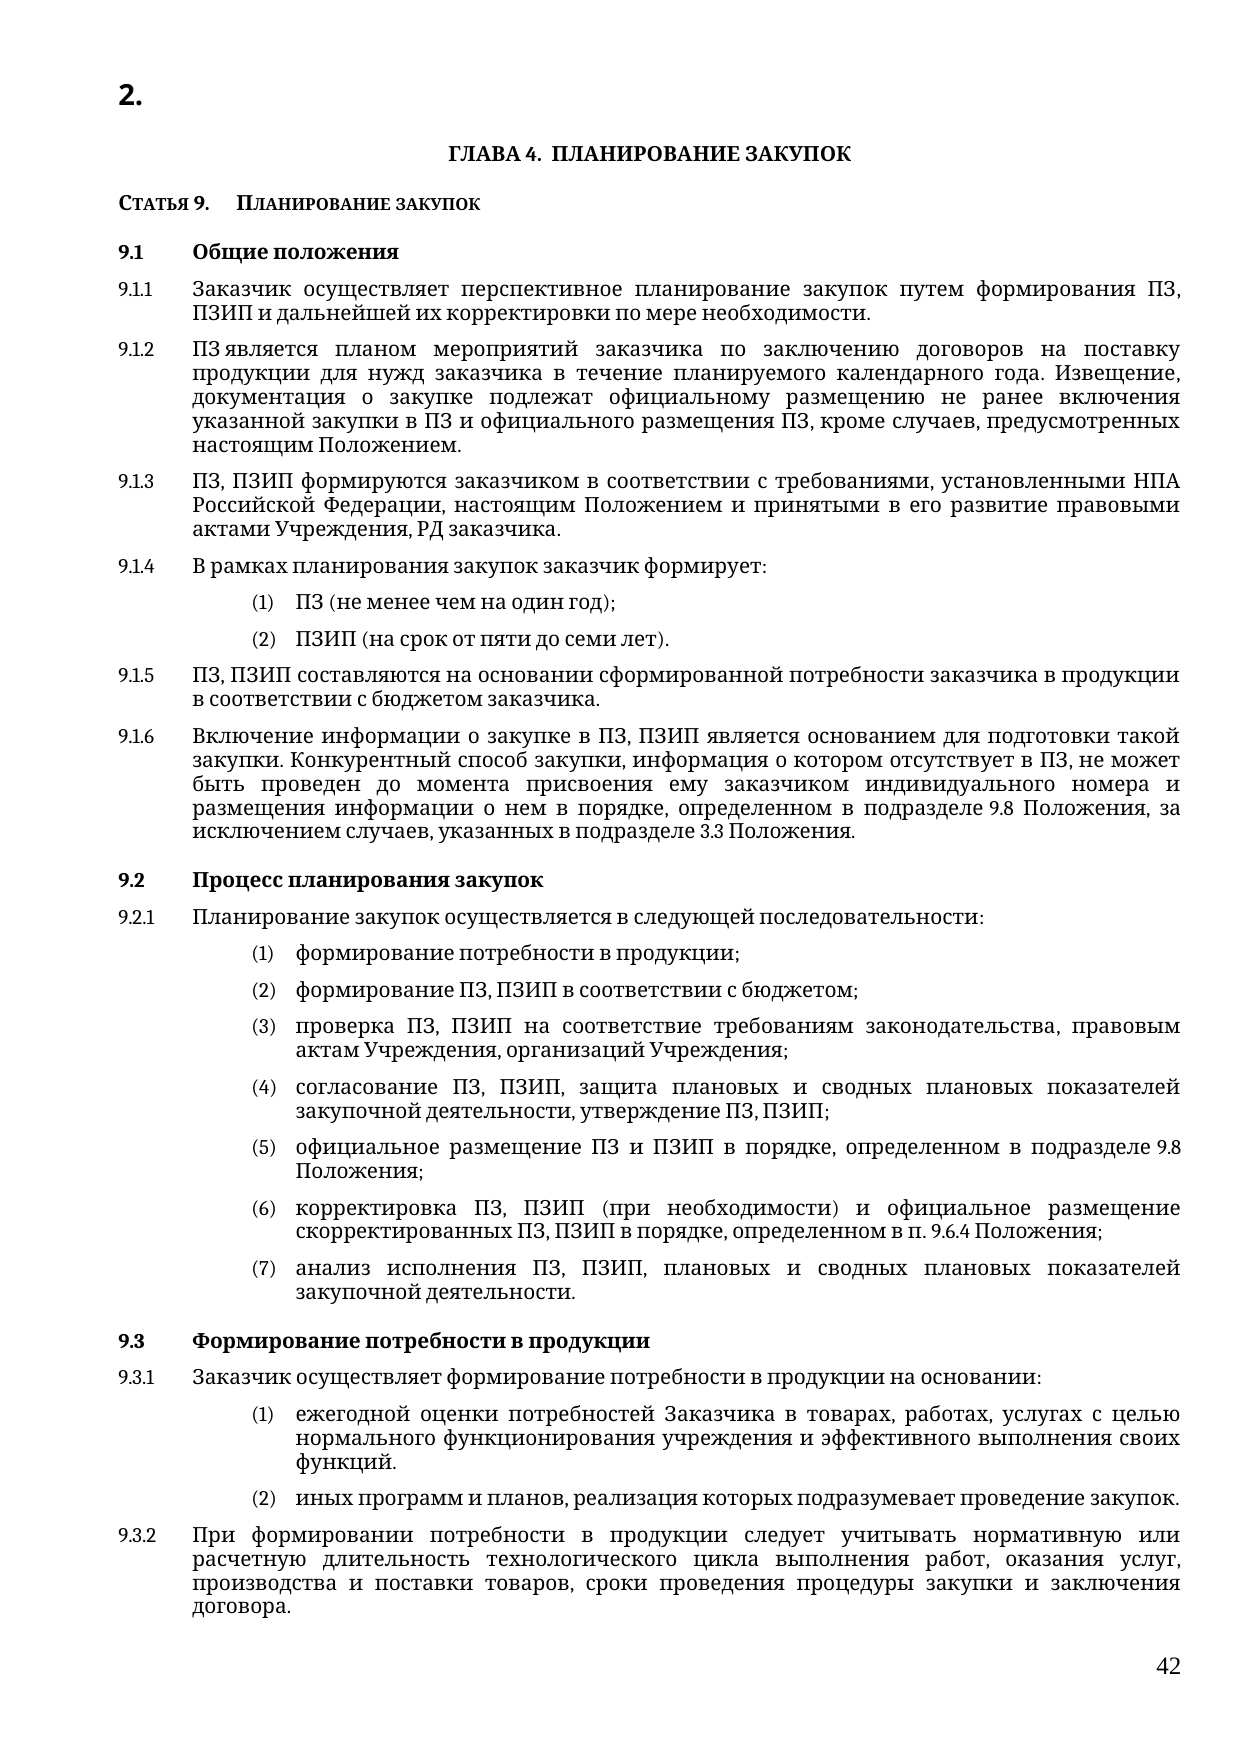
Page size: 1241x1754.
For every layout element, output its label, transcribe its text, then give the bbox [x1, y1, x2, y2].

list официальное размещение ПЗ и ПЗИП в порядке, определенном в подразделе 9.8 Положения; [251, 1136, 1181, 1184]
list В рамках планирования закупок заказчик формирует: [118, 554, 1181, 578]
list формирование потребности в продукции; [251, 942, 1181, 966]
list Планирование закупок [118, 143, 1181, 167]
list Включение информации о закупке в ПЗ, ПЗИП является основанием для подготовки такой закупки. Конкурентный способ закупки, информация о котором отсутствует в ПЗ, не может быть проведен до момента присвоения ему заказчиком индивидуального номера и размещения информации о нем в порядке, определенном в подразделе 9.8 Положения, за исключением случаев, указанных в подразделе 3.3 Положения. [118, 724, 1181, 844]
list анализ исполнения ПЗ, ПЗИП, плановых и сводных плановых показателей закупочной деятельности. [251, 1257, 1181, 1304]
list иных программ и планов, реализация которых подразумевает проведение закупок. [251, 1487, 1181, 1511]
list согласование ПЗ, ПЗИП, защита плановых и сводных плановых показателей закупочной деятельности, утверждение ПЗ, ПЗИП; [251, 1075, 1181, 1123]
list ПЗ, ПЗИП формируются заказчиком в соответствии с требованиями, установленными НПА Российской Федерации, настоящим Положением и принятыми в его развитие правовыми актами Учреждения, РД заказчика. [118, 470, 1181, 542]
list ежегодной оценки потребностей Заказчика в товарах, работах, услугах с целью нормального функционирования учреждения и эффективного выполнения своих функций. [251, 1402, 1181, 1474]
list Формирование потребности в продукции [118, 1329, 1181, 1353]
list проверка ПЗ, ПЗИП на соответствие требованиям законодательства, правовым актам Учреждения, организаций Учреждения; [251, 1015, 1181, 1063]
list ПЗ является планом мероприятий заказчика по заключению договоров на поставку продукции для нужд заказчика в течение планируемого календарного года. Извещение, документация о закупке подлежат официальному размещению не ранее включения указанной закупки в ПЗ и официального размещения ПЗ, кроме случаев, предусмотренных настоящим Положением. [118, 338, 1181, 458]
list ПЗ, ПЗИП составляются на основании сформированной потребности заказчика в продукции в соответствии с бюджетом заказчика. [118, 664, 1181, 712]
list Процесс планирования закупок [118, 869, 1181, 893]
list Планирование закупок [118, 192, 1181, 216]
list ПЗИП (на срок от пяти до семи лет). [251, 627, 1181, 651]
list Планирование закупок осуществляется в следующей последовательности: [118, 906, 1181, 929]
list При формировании потребности в продукции следует учитывать нормативную или расчетную длительность технологического цикла выполнения работ, оказания услуг, производства и поставки товаров, сроки проведения процедуры закупки и заключения договора. [118, 1523, 1181, 1619]
list Заказчик осуществляет перспективное планирование закупок путем формирования ПЗ, ПЗИП и дальнейшей их корректировки по мере необходимости. [118, 277, 1181, 325]
list Общие положения [118, 241, 1181, 265]
list ПЗ (не менее чем на один год); [251, 591, 1181, 615]
list корректировка ПЗ, ПЗИП (при необходимости) и официальное размещение скорректированных ПЗ, ПЗИП в порядке, определенном в п. 9.6.4 Положения; [251, 1196, 1181, 1244]
list Заказчик осуществляет формирование потребности в продукции на основании: [118, 1366, 1181, 1390]
list формирование ПЗ, ПЗИП в соответствии с бюджетом; [251, 978, 1181, 1002]
